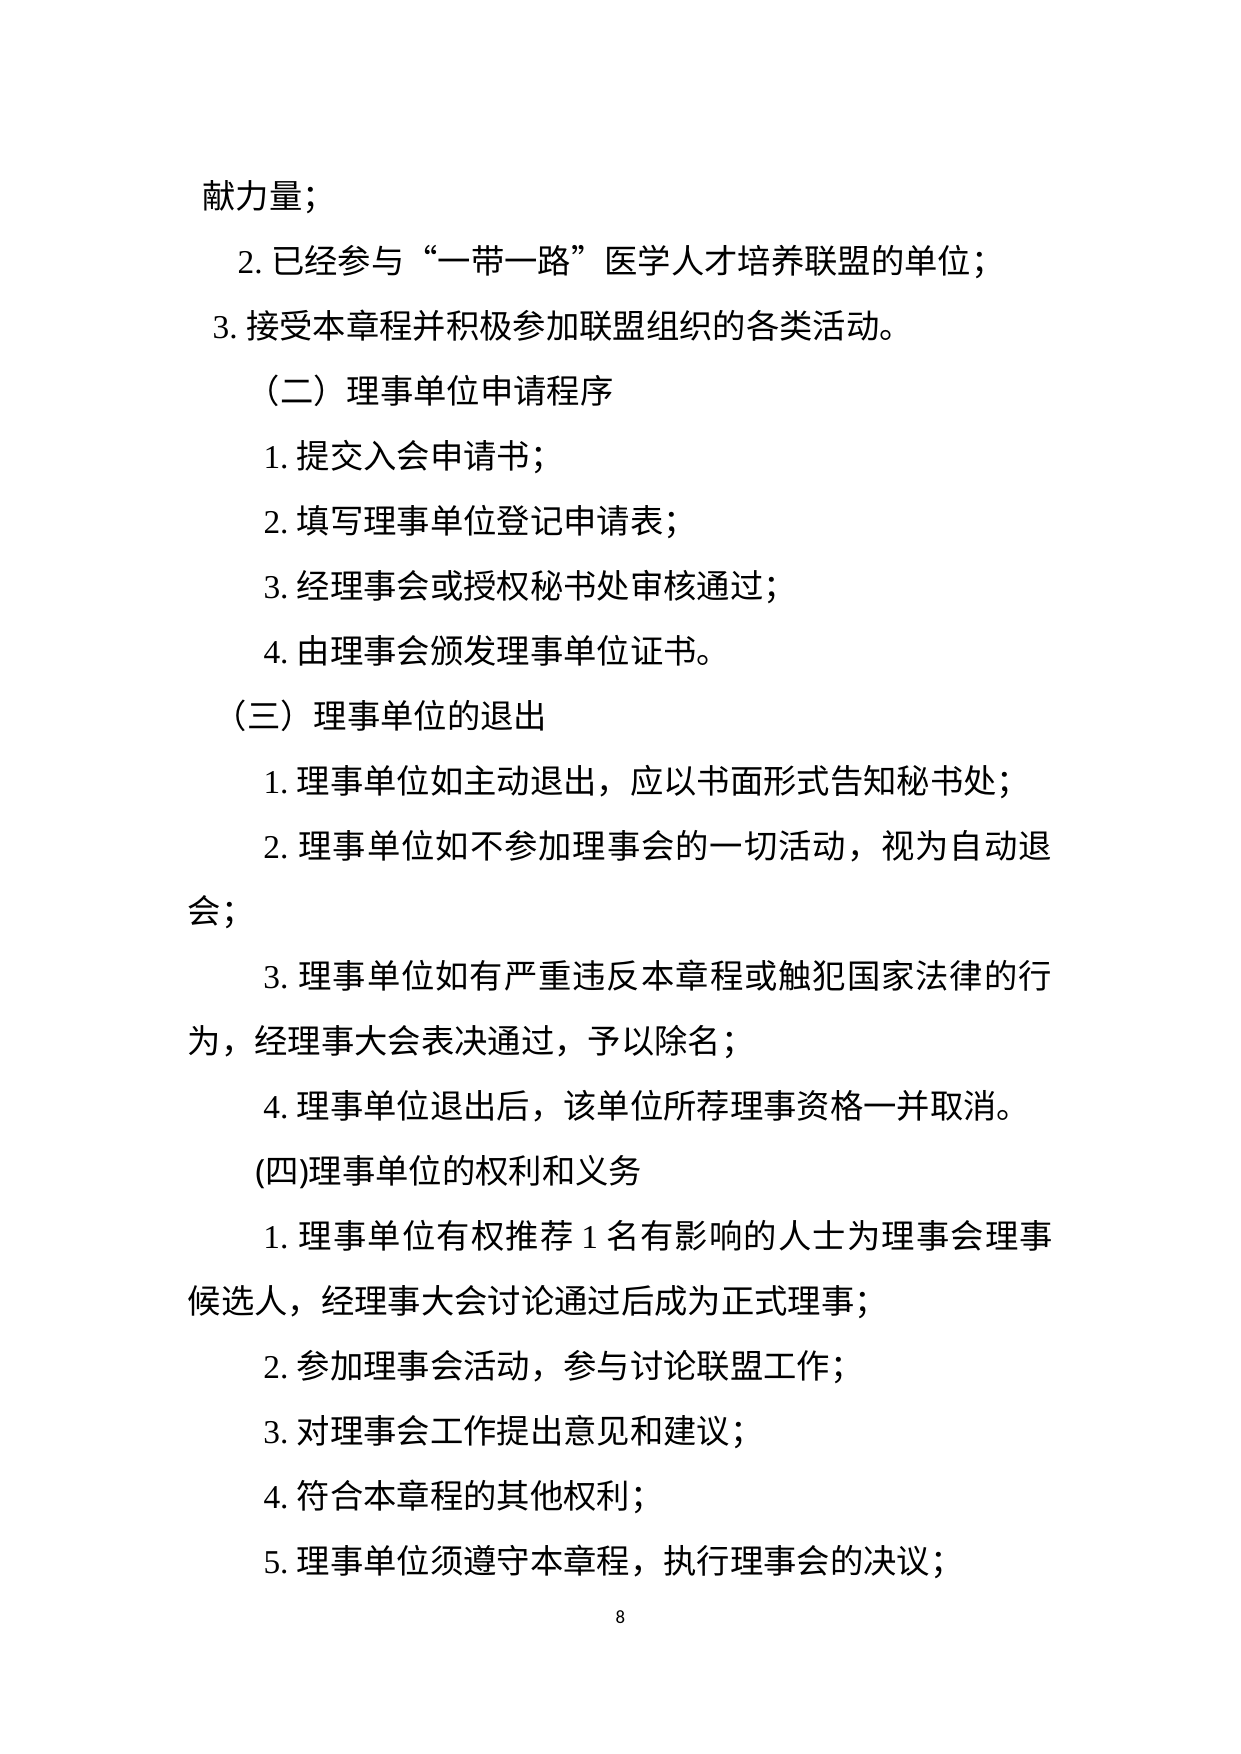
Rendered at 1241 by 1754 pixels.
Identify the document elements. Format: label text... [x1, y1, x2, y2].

text 3. 对理事会工作提出意见和建议； [187, 1397, 1053, 1462]
text 1. 理事单位有权推荐1名有影响的人士为理事会理事候选人，经理事大会讨论通过后成为正式理事； [187, 1202, 1053, 1332]
text 4. 符合本章程的其他权利； [247, 1462, 1053, 1527]
text （二）理事单位申请程序 [247, 357, 1053, 422]
text 5. 理事单位须遵守本章程，执行理事会的决议； [247, 1527, 1053, 1592]
text （三）理事单位的退出 [187, 682, 1053, 747]
text 1. 提交入会申请书； [247, 422, 1053, 487]
text 4. 理事单位退出后，该单位所荐理事资格一并取消。 [187, 1072, 1053, 1137]
text 3. 接受本章程并积极参加联盟组织的各类活动。 [187, 292, 1053, 357]
text 3. 经理事会或授权秘书处审核通过； [247, 552, 1053, 617]
text 2. 理事单位如不参加理事会的一切活动，视为自动退会； [187, 812, 1053, 942]
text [202, 162, 1053, 227]
text 1. 理事单位如主动退出，应以书面形式告知秘书处； [247, 747, 1053, 812]
text 4. 由理事会颁发理事单位证书。 [247, 617, 1053, 682]
text 2. 参加理事会活动，参与讨论联盟工作； [187, 1332, 1053, 1397]
text 2. 已经参与“一带一路”医学人才培养联盟的单位； [187, 227, 1053, 292]
text 3. 理事单位如有严重违反本章程或触犯国家法律的行为，经理事大会表决通过，予以除名； [187, 942, 1053, 1072]
text (四)理事单位的权利和义务 [247, 1137, 1053, 1202]
text 2. 填写理事单位登记申请表； [247, 487, 1053, 552]
